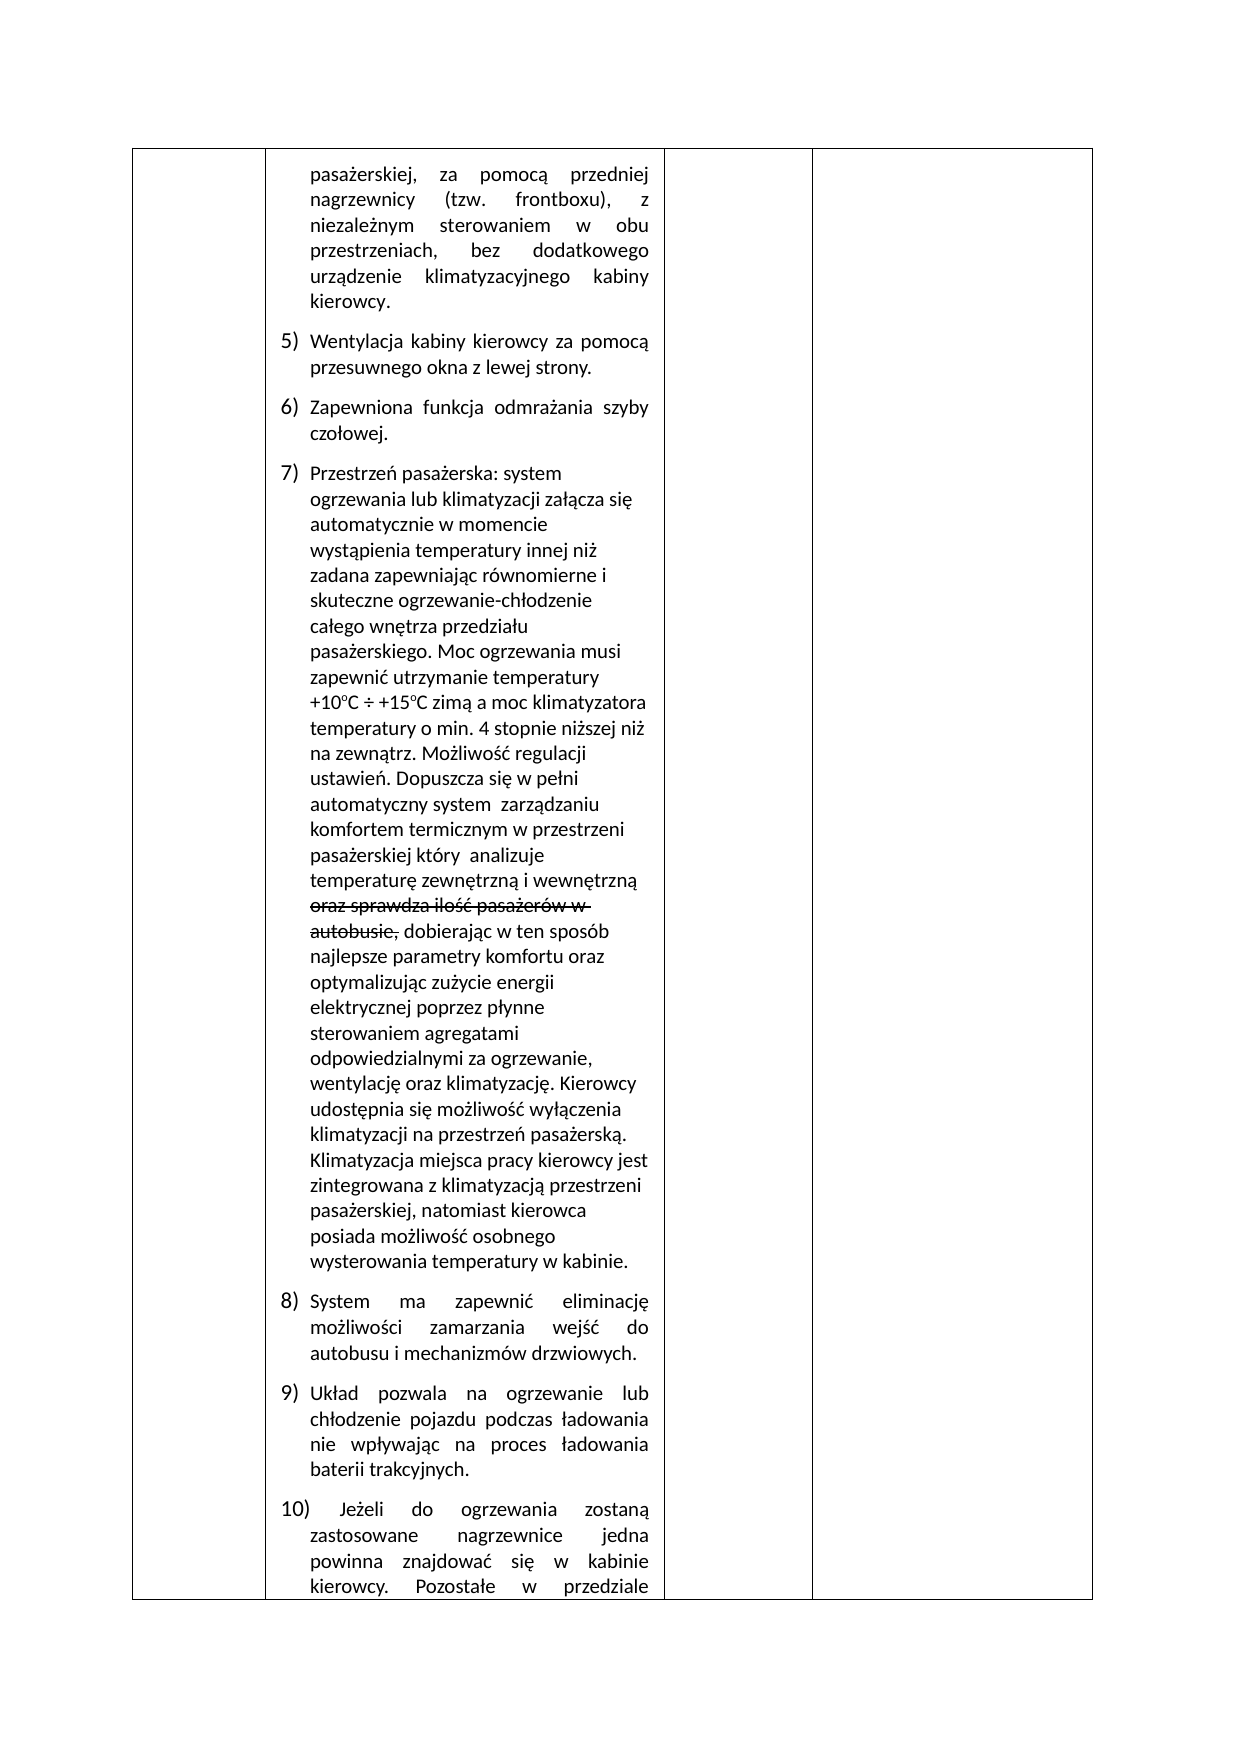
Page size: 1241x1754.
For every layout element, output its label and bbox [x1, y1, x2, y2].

table_cell [665, 149, 812, 1599]
table_cell [266, 149, 664, 1599]
table_cell [133, 149, 265, 1599]
table_cell [813, 149, 1092, 1599]
